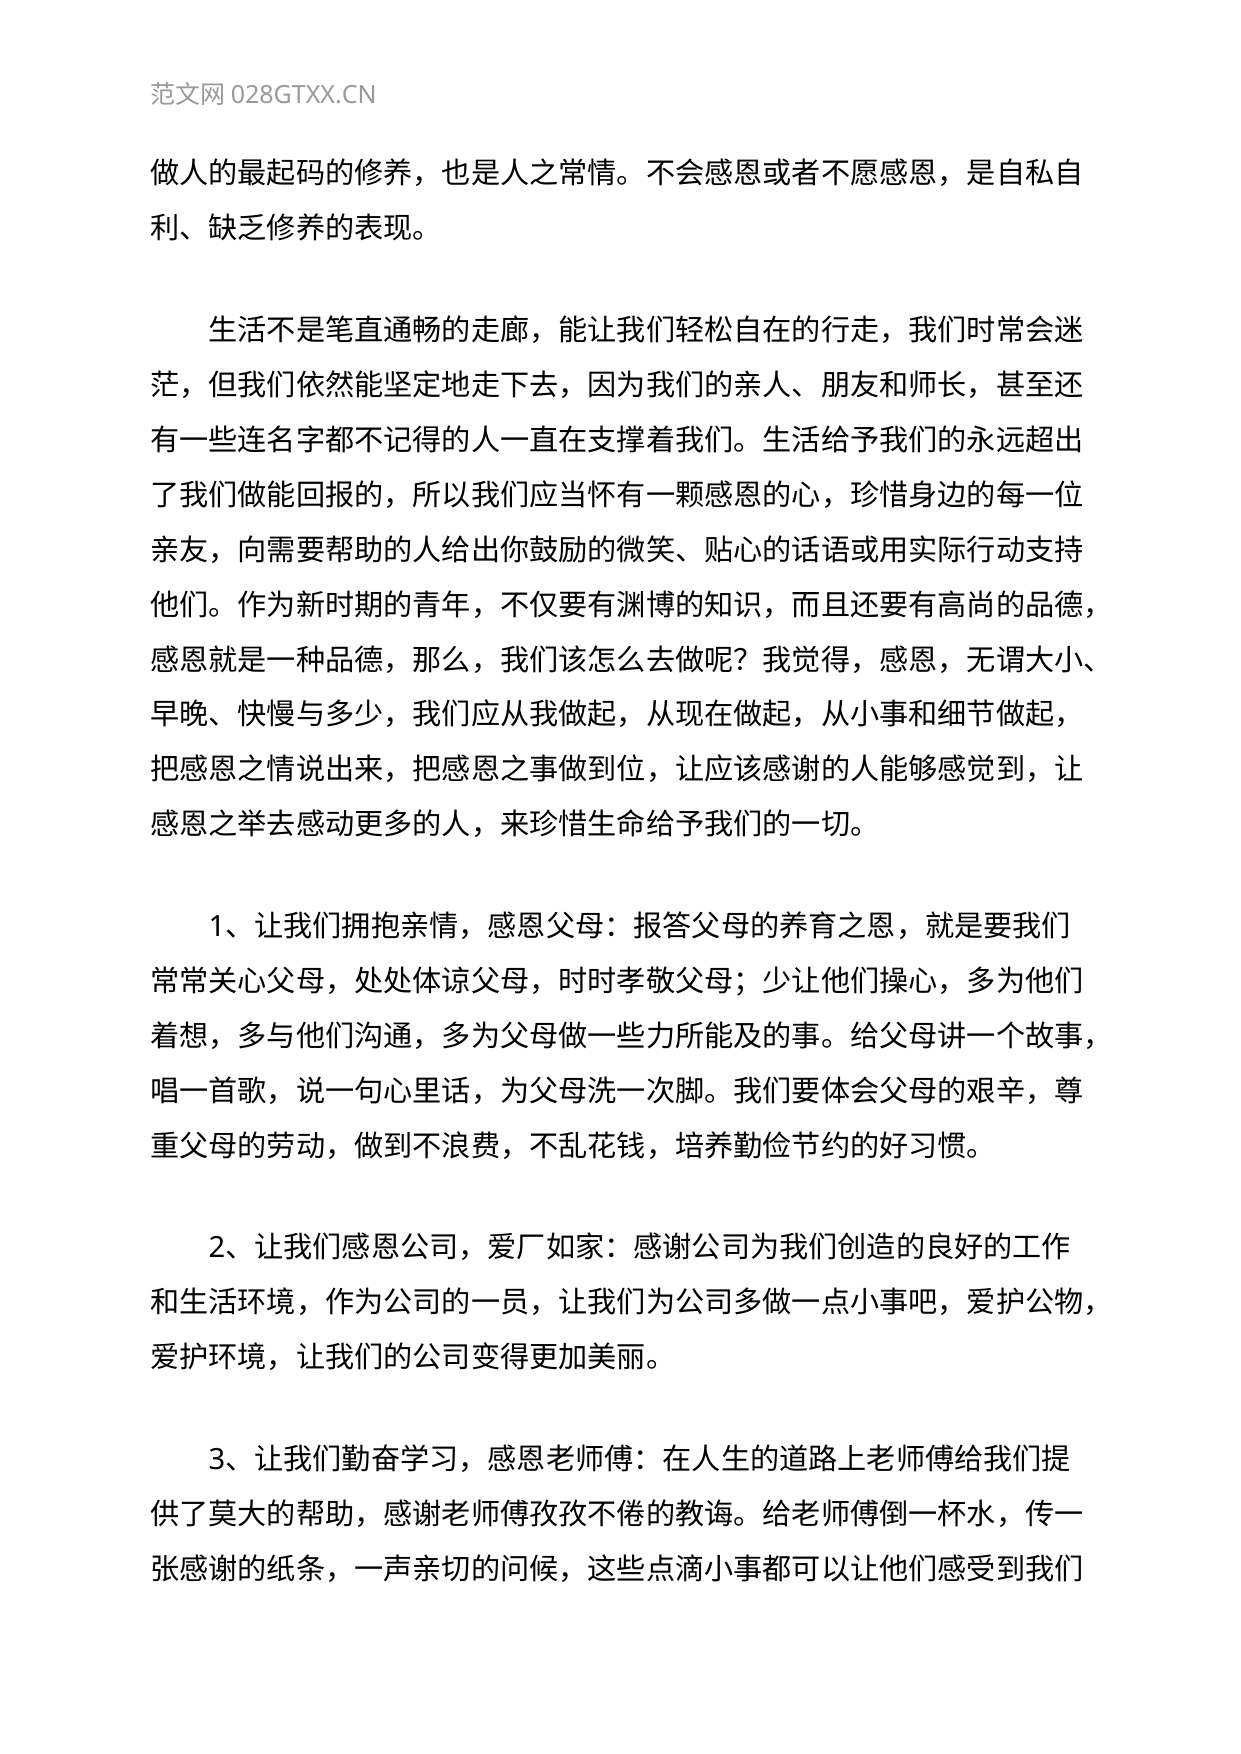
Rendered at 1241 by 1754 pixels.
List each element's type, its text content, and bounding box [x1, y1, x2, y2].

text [150, 1436, 1090, 1588]
text 生活不是笔直通畅的走廊，能让我们轻松自在的行走，我们时常会迷茫，但我们依然能坚定地走下去，因为我们的亲人、朋友和师长，甚至还有一些连名字都不记得的人一直在支撑着我们。生活给予我们的永远超出了我们做能回报的，所以我们应当怀有一颗感恩的心，珍惜身边的每一位亲友，向需要帮助的人给出你鼓励的微笑、贴心的话语或用实际行动支持他们。作为新时期的青年，不仅要有渊博的知识，而且还要有高尚的品德，感恩就是一种品德，那么，我们该怎么去做呢？我觉得，感恩，无谓大小、早晚、快慢与多少，我们应从我做起，从现在做起，从小事和细节做起，把感恩之情说出来，把感恩之事做到位，让应该感谢的人能够感觉到，让感恩之举去感动更多的人，来珍惜生命给予我们的一切。 [150, 307, 1090, 843]
text 1、让我们拥抱亲情，感恩父母：报答父母的养育之恩，就是要我们常常关心父母，处处体谅父母，时时孝敬父母；少让他们操心，多为他们着想，多与他们沟通，多为父母做一些力所能及的事。给父母讲一个故事，唱一首歌，说一句心里话，为父母洗一次脚。我们要体会父母的艰辛，尊重父母的劳动，做到不浪费，不乱花钱，培养勤俭节约的好习惯。 [150, 902, 1090, 1164]
text 2、让我们感恩公司，爱厂如家：感谢公司为我们创造的良好的工作和生活环境，作为公司的一员，让我们为公司多做一点小事吧，爱护公物，爱护环境，让我们的公司变得更加美丽。 [150, 1224, 1090, 1376]
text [150, 150, 1090, 247]
